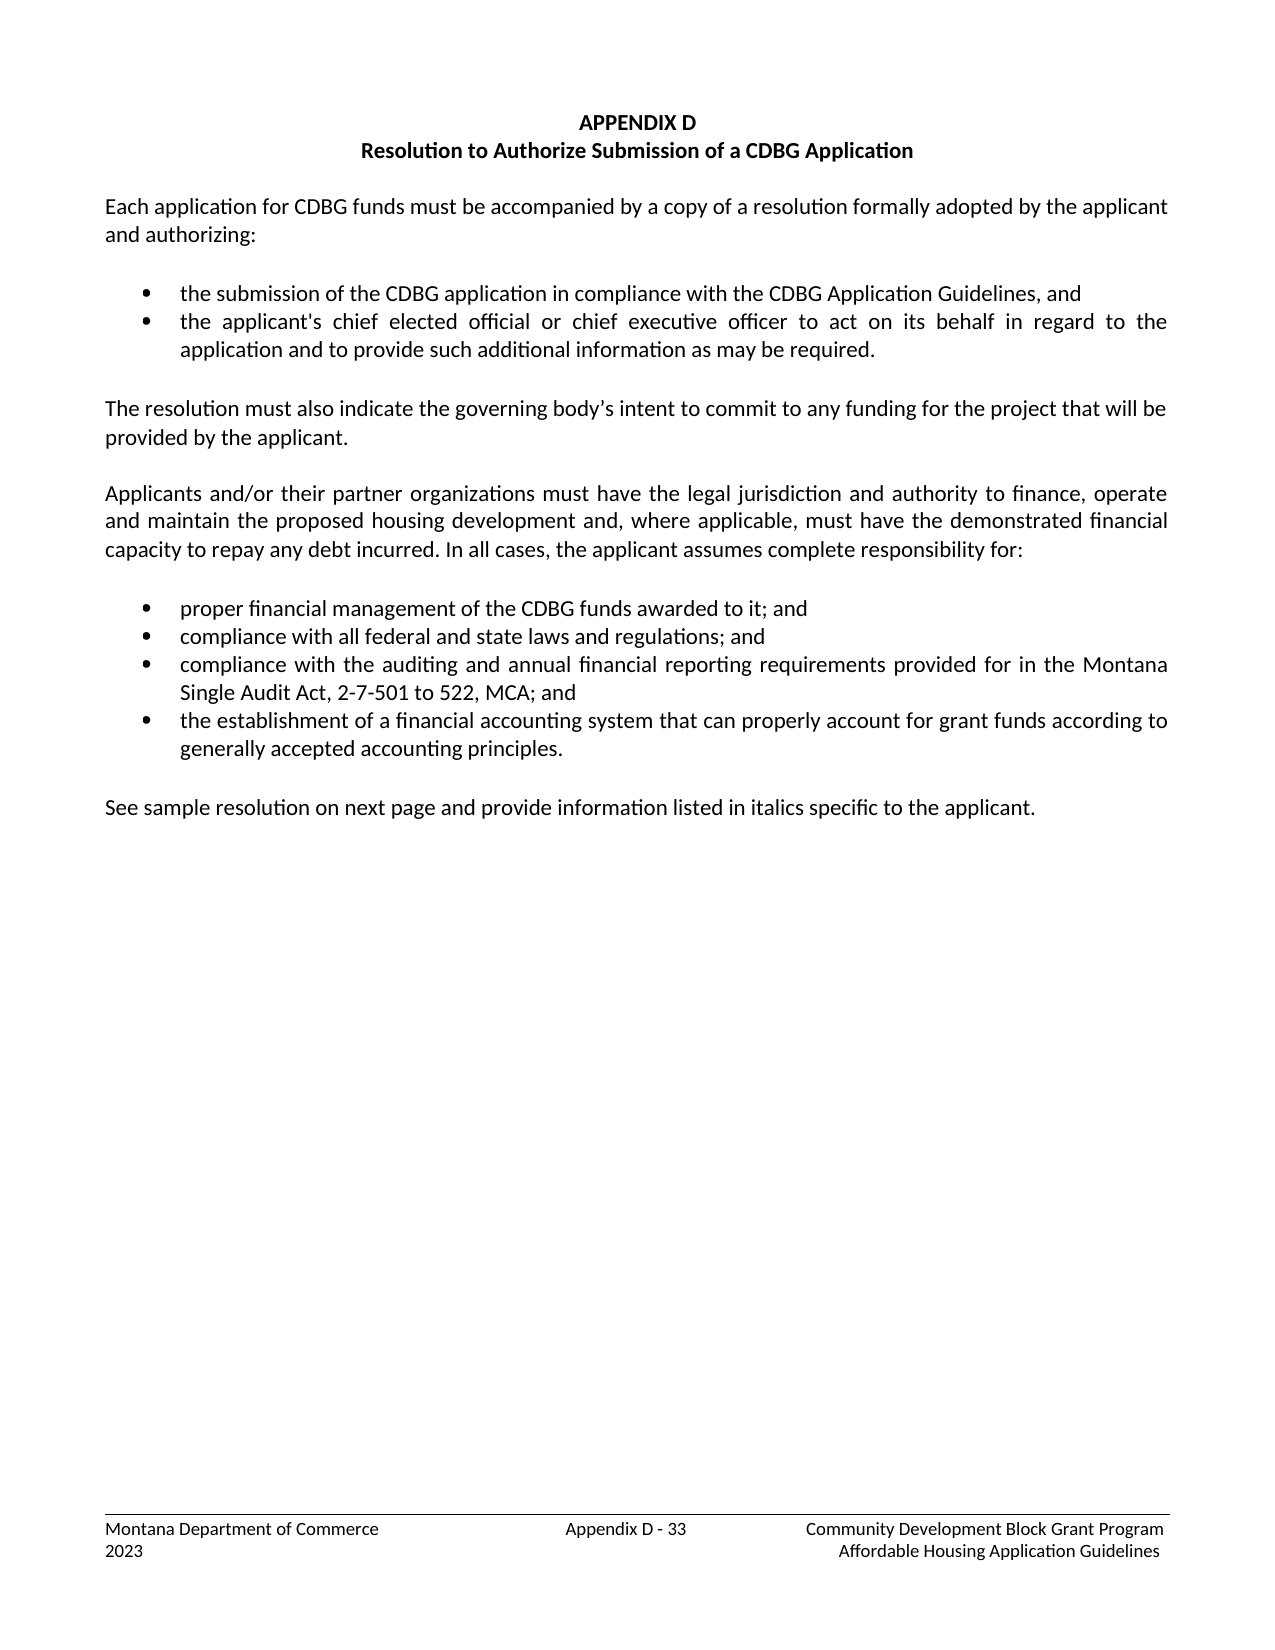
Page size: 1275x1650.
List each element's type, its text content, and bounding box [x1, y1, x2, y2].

list the submission of the CDBG application in compliance with the CDBG Application Guidelines, and [143, 280, 1170, 306]
text Applicants and/or their partner organizations must have the legal jurisdiction and authority to finance, operate and maintain the proposed housing development and, where applicable, must have the demonstrated financial capacity to repay any debt incurred. In all cases, the applicant assumes complete responsibility for: [105, 479, 1170, 563]
text The resolution must also indicate the governing body’s intent to commit to any funding for the project that will be provided by the applicant. [105, 394, 1170, 451]
list proper financial management of the CDBG funds awarded to it; and [143, 594, 1170, 620]
list compliance with the auditing and annual financial reporting requirements provided for in the Montana Single Audit Act, 2-7-501 to 522, MCA; and [143, 648, 1170, 704]
text APPENDIX D [105, 108, 1170, 136]
text Resolution to Authorize Submission of a CDBG Application [105, 136, 1170, 164]
text Each application for CDBG funds must be accompanied by a copy of a resolution formally adopted by the applicant and authorizing: [105, 192, 1170, 248]
list the applicant's chief elected official or chief executive officer to act on its behalf in regard to the application and to provide such additional information as may be required. [143, 306, 1170, 363]
text See sample resolution on next page and provide information listed in italics specific to the applicant. [105, 793, 1170, 821]
list the establishment of a financial accounting system that can properly account for grant funds according to generally accepted accounting principles. [143, 704, 1170, 762]
list compliance with all federal and state laws and regulations; and [143, 620, 1170, 648]
